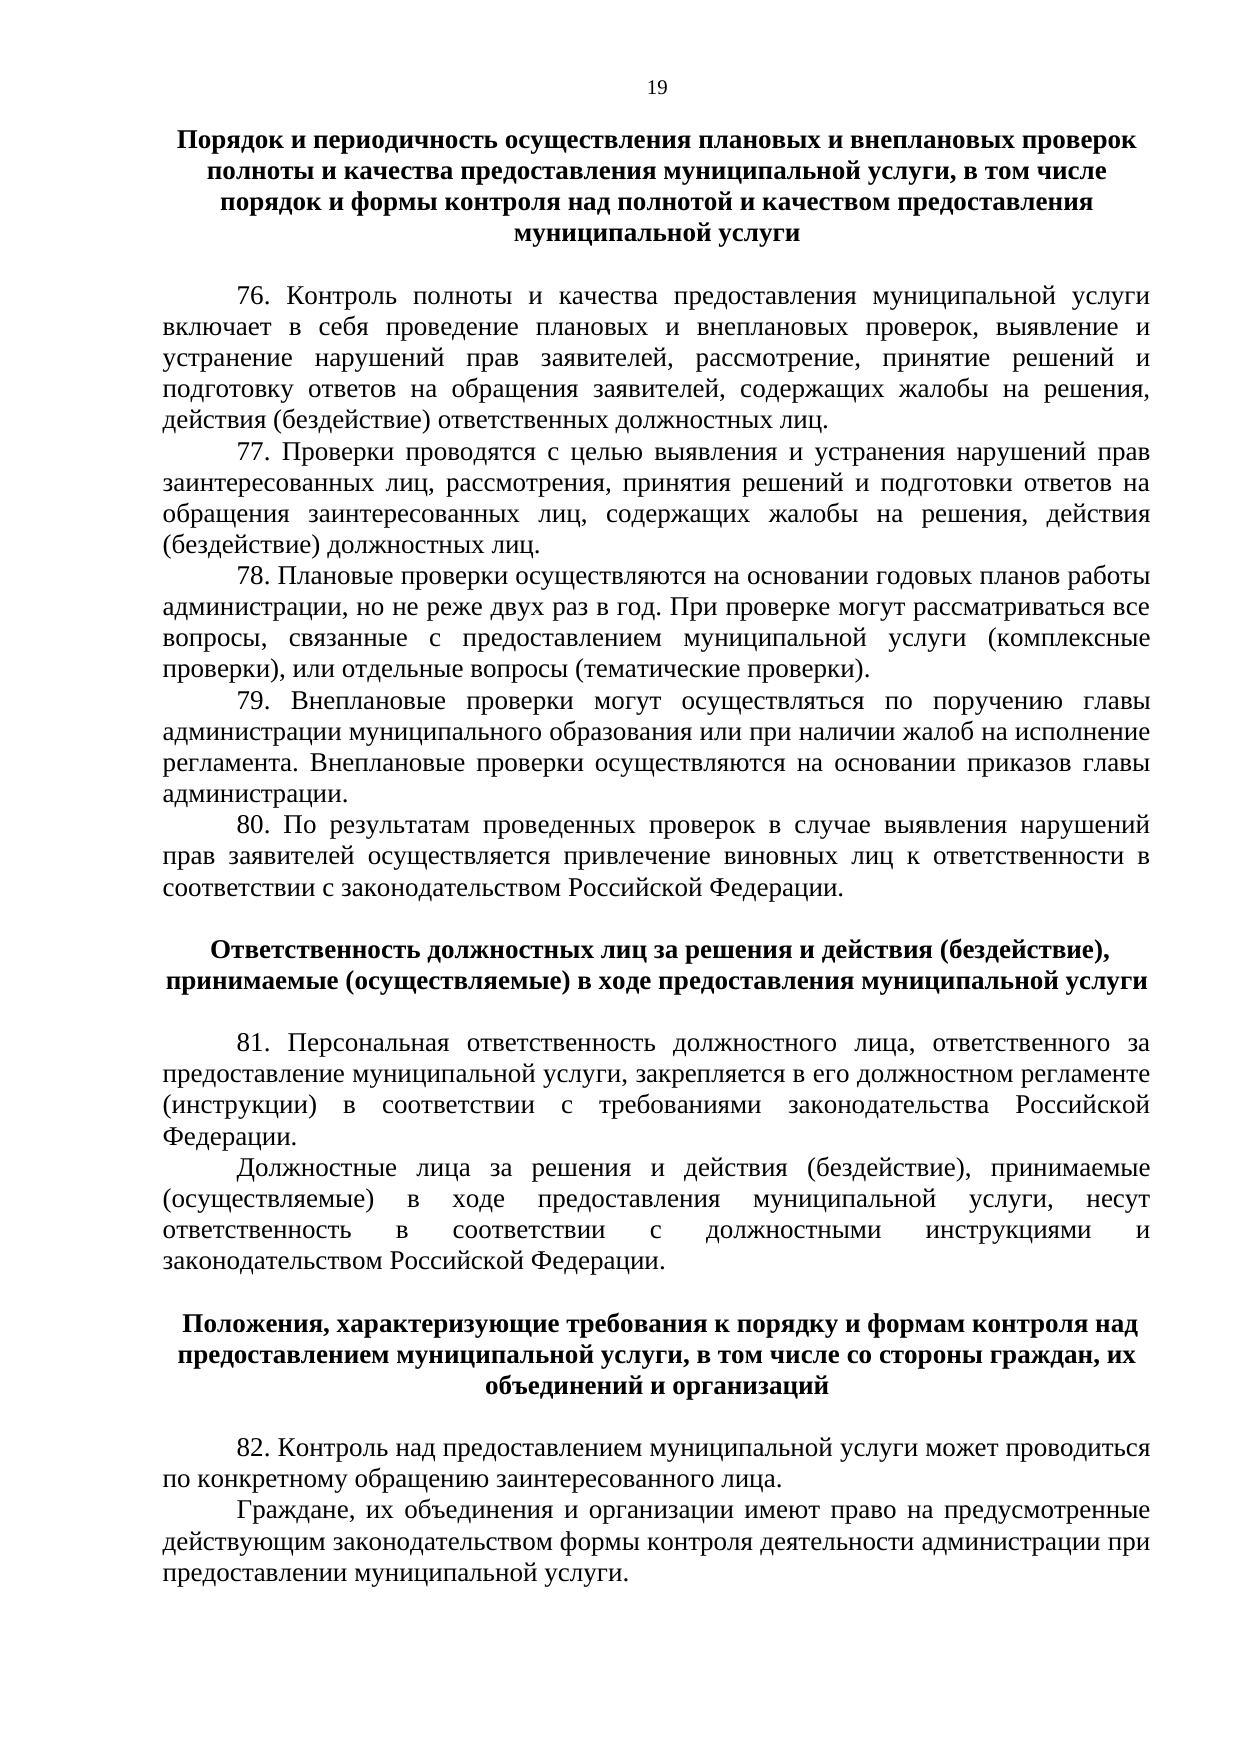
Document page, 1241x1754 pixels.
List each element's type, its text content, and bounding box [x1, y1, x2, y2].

text 81. Персональная ответственность должностного лица, ответственного за предоставление муниципальной услуги, закрепляется в его должностном регламенте (инструкции) в соответствии с требованиями законодательства Российской Федерации. [162, 1026, 1152, 1151]
text Ответственность должностных лиц за решения и действия (бездействие), принимаемые (осуществляемые) в ходе предоставления муниципальной услуги [162, 933, 1152, 995]
text 80. По результатам проведенных проверок в случае выявления нарушений прав заявителей осуществляется привлечение виновных лиц к ответственности в соответствии с законодательством Российской Федерации. [162, 808, 1152, 902]
text 77. Проверки проводятся с целью выявления и устранения нарушений прав заинтересованных лиц, рассмотрения, принятия решений и подготовки ответов на обращения заинтересованных лиц, содержащих жалобы на решения, действия (бездействие) должностных лиц. [162, 434, 1152, 559]
text 82. Контроль над предоставлением муниципальной услуги может проводиться по конкретному обращению заинтересованного лица. [162, 1431, 1152, 1493]
text Граждане, их объединения и организации имеют право на предусмотренные действующим законодательством формы контроля деятельности администрации при предоставлении муниципальной услуги. [162, 1493, 1152, 1587]
text Должностные лица за решения и действия (бездействие), принимаемые (осуществляемые) в ходе предоставления муниципальной услуги, несут ответственность в соответствии с должностными инструкциями и законодательством Российской Федерации. [162, 1151, 1152, 1276]
text 78. Плановые проверки осуществляются на основании годовых планов работы администрации, но не реже двух раз в год. При проверке могут рассматриваться все вопросы, связанные с предоставлением муниципальной услуги (комплексные проверки), или отдельные вопросы (тематические проверки). [162, 559, 1152, 684]
text 79. Внеплановые проверки могут осуществляться по поручению главы администрации муниципального образования или при наличии жалоб на исполнение регламента. Внеплановые проверки осуществляются на основании приказов главы администрации. [162, 684, 1152, 808]
text Положения, характеризующие требования к порядку и формам контроля над предоставлением муниципальной услуги, в том числе со стороны граждан, их объединений и организаций [162, 1307, 1152, 1400]
text 76. Контроль полноты и качества предоставления муниципальной услуги включает в себя проведение плановых и внеплановых проверок, выявление и устранение нарушений прав заявителей, рассмотрение, принятие решений и подготовку ответов на обращения заявителей, содержащих жалобы на решения, действия (бездействие) ответственных должностных лиц. [162, 279, 1152, 434]
text Порядок и периодичность осуществления плановых и внеплановых проверок полноты и качества предоставления муниципальной услуги, в том числе порядок и формы контроля над полнотой и качеством предоставления муниципальной услуги [162, 123, 1152, 248]
